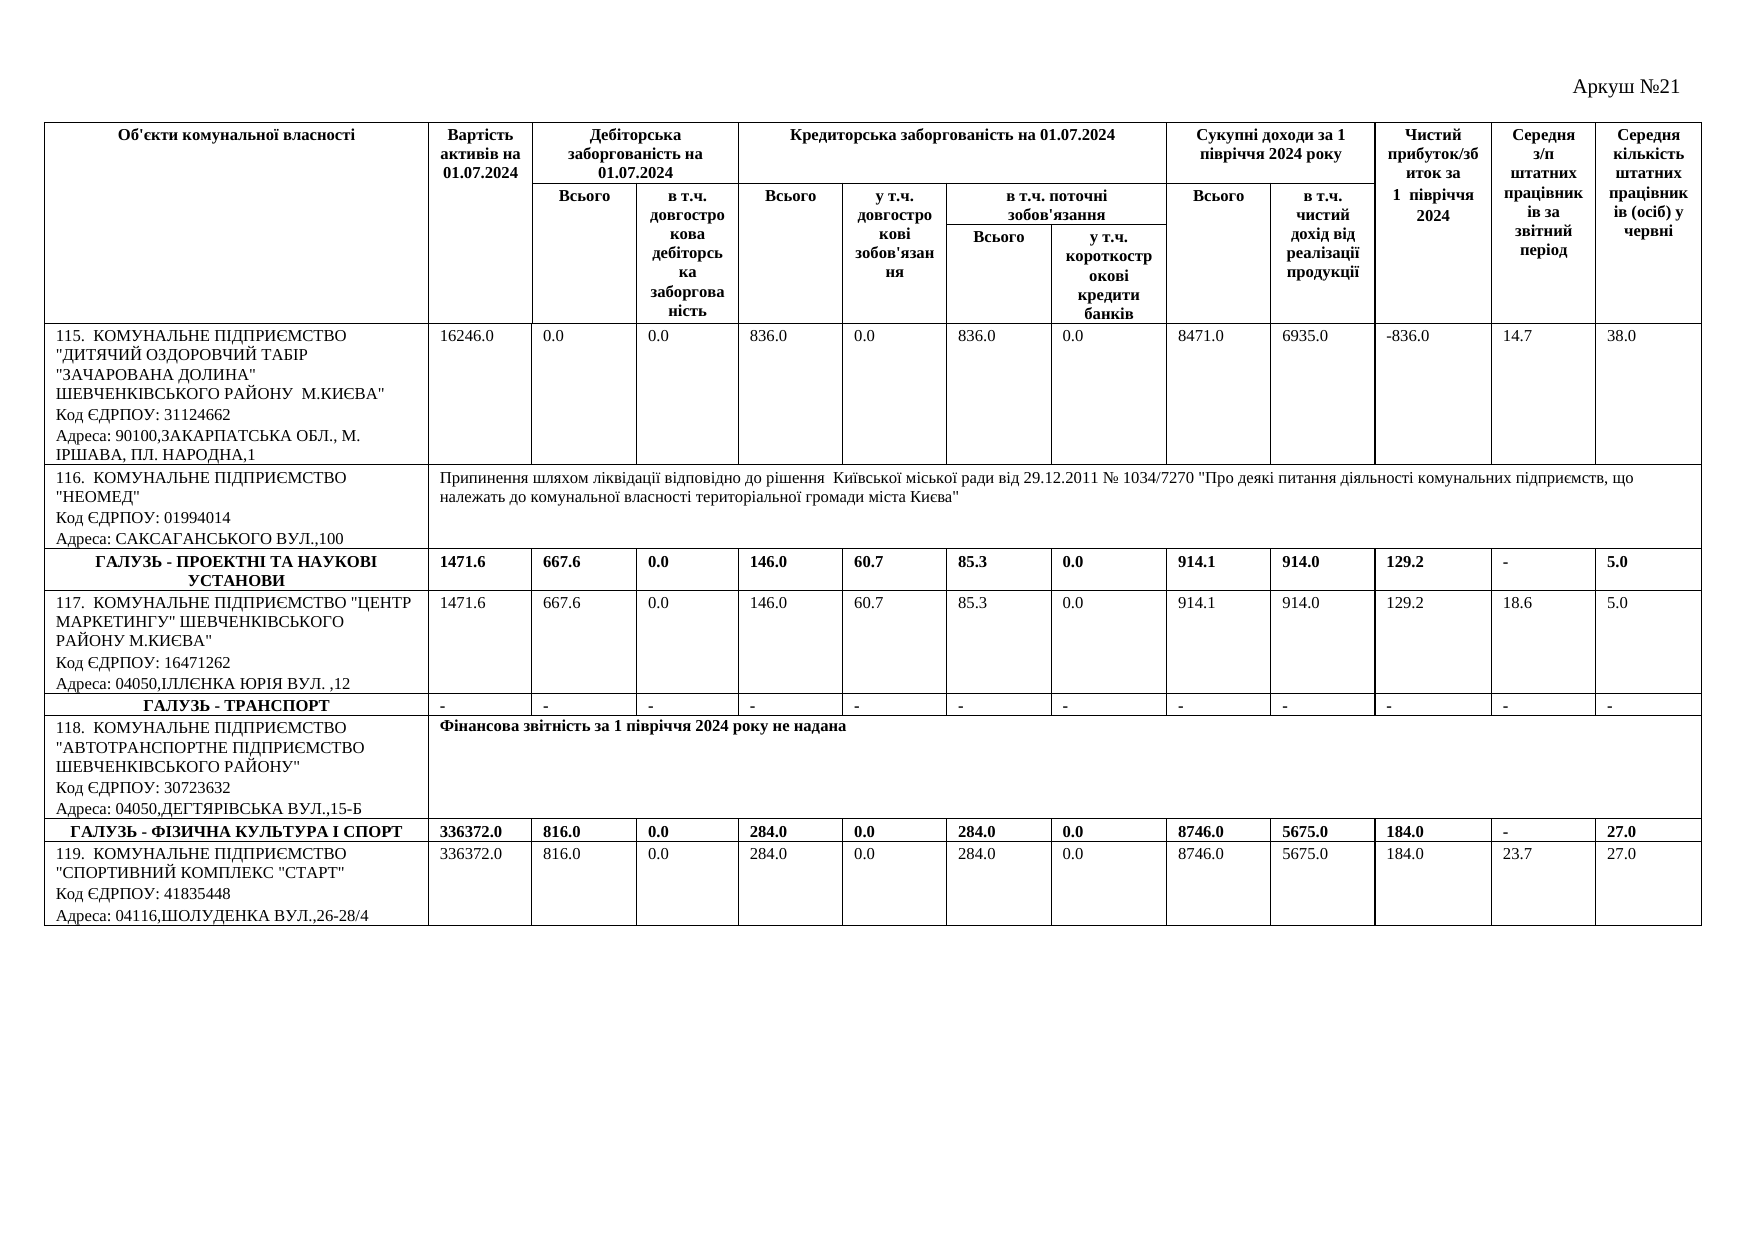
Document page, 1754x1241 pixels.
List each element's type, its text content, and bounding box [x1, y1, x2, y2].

table_cell - [532, 694, 636, 715]
table_cell 129.2 [1376, 549, 1491, 590]
table_cell 5675.0 [1271, 819, 1374, 841]
table_cell 0.0 [1052, 549, 1166, 590]
table_cell Фінансова звітність за 1 півріччя 2024 року не надана [429, 716, 1701, 818]
table_cell 0.0 [637, 819, 738, 841]
table_cell 1471.6 [429, 549, 531, 590]
table_cell - [1492, 549, 1595, 590]
table_cell 914.1 [1167, 591, 1270, 693]
table_cell - [637, 694, 738, 715]
table_cell 914.0 [1271, 591, 1374, 693]
table_cell в т.ч. поточні зобов'язання [947, 184, 1166, 224]
table_cell - [1167, 694, 1270, 715]
table_cell 0.0 [1052, 591, 1166, 693]
table_cell ГАЛУЗЬ - ТРАНСПОРТ [45, 694, 428, 715]
table_cell 184.0 [1376, 842, 1491, 924]
table_cell 115. КОМУНАЛЬНЕ ПІДПРИЄМСТВО "ДИТЯЧИЙ ОЗДОРОВЧИЙ ТАБІР "ЗАЧАРОВАНА ДОЛИНА" ШЕВЧЕНКІВСЬКОГО РАЙОНУ М.КИЄВА" Код ЄДРПОУ: 31124662 Адреса: 90100,ЗАКАРПАТСЬКА ОБЛ., М. ІРШАВА, ПЛ. НАРОДНА,1 [45, 324, 428, 464]
table_cell 816.0 [532, 842, 636, 924]
table_cell 27.0 [1596, 819, 1701, 841]
table_cell 38.0 [1596, 324, 1701, 464]
table_cell 0.0 [532, 324, 636, 464]
table_cell 116. КОМУНАЛЬНЕ ПІДПРИЄМСТВО "НЕОМЕД" Код ЄДРПОУ: 01994014 Адреса: САКСАГАНСЬКОГО ВУЛ.,100 [45, 465, 428, 548]
table_header Об'єкти комунальної власності [45, 123, 428, 323]
table_cell - [1492, 694, 1595, 715]
table_cell 23.7 [1492, 842, 1595, 924]
table_cell у т.ч. короткострокові кредити банків [1052, 225, 1166, 323]
table_cell 119. КОМУНАЛЬНЕ ПІДПРИЄМСТВО "СПОРТИВНИЙ КОМПЛЕКС "СТАРТ" Код ЄДРПОУ: 41835448 Адреса: 04116,ШОЛУДЕНКА ВУЛ.,26-28/4 [45, 842, 428, 924]
table_cell у т.ч. довгострокові зобов'язання [843, 184, 946, 323]
table_cell - [1376, 694, 1491, 715]
table_cell 0.0 [1052, 324, 1166, 464]
table_header Дебіторська заборгованість на 01.07.2024 [533, 123, 738, 182]
table_cell - [947, 694, 1051, 715]
table_header Середня з/п штатних працівників за звітний період [1492, 123, 1595, 323]
table_cell 146.0 [739, 591, 842, 693]
table_cell ГАЛУЗЬ - ФІЗИЧНА КУЛЬТУРА І СПОРТ [45, 819, 428, 841]
table_cell 0.0 [637, 591, 738, 693]
table_cell 836.0 [947, 324, 1051, 464]
table_cell 85.3 [947, 591, 1051, 693]
table_cell 146.0 [739, 549, 842, 590]
table_cell 336372.0 [429, 819, 531, 841]
table_cell 118. КОМУНАЛЬНЕ ПІДПРИЄМСТВО "АВТОТРАНСПОРТНЕ ПІДПРИЄМСТВО ШЕВЧЕНКІВСЬКОГО РАЙОНУ" Код ЄДРПОУ: 30723632 Адреса: 04050,ДЕГТЯРІВСЬКА ВУЛ.,15-Б [45, 716, 428, 818]
table_cell Припинення шляхом ліквідації відповідно до рішення Київської міської ради від 29.12.2011 № 1034/7270 "Про деякі питання діяльності комунальних підприємств, що належать до комунальної власності територіальної громади міста Києва" [429, 465, 1701, 548]
table_cell 8746.0 [1167, 819, 1270, 841]
table_cell 8471.0 [1167, 324, 1270, 464]
table_cell 914.0 [1271, 549, 1374, 590]
table_cell 16246.0 [429, 324, 531, 464]
table_header Сукупні доходи за 1 півріччя 2024 року [1167, 123, 1374, 182]
table_cell Всього [1167, 184, 1270, 323]
table_cell 336372.0 [429, 842, 531, 924]
table_cell 0.0 [637, 842, 738, 924]
table_cell 6935.0 [1271, 324, 1374, 464]
table_header Кредиторська заборгованість на 01.07.2024 [739, 123, 1166, 182]
table_cell 8746.0 [1167, 842, 1270, 924]
table_cell - [1052, 694, 1166, 715]
table_cell 836.0 [739, 324, 842, 464]
table_cell - [843, 694, 946, 715]
table_cell Всього [947, 225, 1051, 323]
table_cell 284.0 [739, 842, 842, 924]
table_cell - [429, 694, 531, 715]
table_cell 0.0 [1052, 842, 1166, 924]
table_cell ГАЛУЗЬ - ПРОЕКТНІ ТА НАУКОВІ УСТАНОВИ [45, 549, 428, 590]
table_cell 0.0 [843, 819, 946, 841]
table_cell 667.6 [532, 591, 636, 693]
table_cell -836.0 [1376, 324, 1491, 464]
table_cell 0.0 [637, 324, 738, 464]
table_cell 129.2 [1376, 591, 1491, 693]
table_cell 5.0 [1596, 591, 1701, 693]
table_cell Всього [533, 184, 636, 323]
table_cell 284.0 [947, 819, 1051, 841]
table_cell 0.0 [637, 549, 738, 590]
table_cell 914.1 [1167, 549, 1270, 590]
table_cell 1471.6 [429, 591, 531, 693]
table_header Чистий прибуток/збиток за 1 півріччя 2024 [1376, 123, 1491, 323]
table_cell 184.0 [1376, 819, 1491, 841]
table_cell - [739, 694, 842, 715]
table_cell 0.0 [843, 324, 946, 464]
table_cell 117. КОМУНАЛЬНЕ ПІДПРИЄМСТВО "ЦЕНТР МАРКЕТИНГУ" ШЕВЧЕНКІВСЬКОГО РАЙОНУ М.КИЄВА" Код ЄДРПОУ: 16471262 Адреса: 04050,ІЛЛЄНКА ЮРІЯ ВУЛ. ,12 [45, 591, 428, 693]
table_cell 816.0 [532, 819, 636, 841]
table_cell 5675.0 [1271, 842, 1374, 924]
table_cell 0.0 [843, 842, 946, 924]
table_cell - [1492, 819, 1595, 841]
table_cell 18.6 [1492, 591, 1595, 693]
table_cell - [1271, 694, 1374, 715]
table_cell 85.3 [947, 549, 1051, 590]
table_cell 5.0 [1596, 549, 1701, 590]
table_cell в т.ч. довгострокова дебіторська заборгованість [637, 184, 738, 323]
table_cell 60.7 [843, 591, 946, 693]
table_cell 14.7 [1492, 324, 1595, 464]
table_cell 0.0 [1052, 819, 1166, 841]
table_cell 284.0 [947, 842, 1051, 924]
table_cell Всього [739, 184, 842, 323]
table_cell в т.ч. чистий дохід від реалізації продукції [1271, 184, 1374, 323]
table_cell 284.0 [739, 819, 842, 841]
table_cell 667.6 [532, 549, 636, 590]
table_cell 60.7 [843, 549, 946, 590]
table_cell - [1596, 694, 1701, 715]
table_cell 27.0 [1596, 842, 1701, 924]
table_header Середня кількість штатних працівників (осіб) у червні [1596, 123, 1701, 323]
table_header Вартість активів на 01.07.2024 [429, 123, 532, 323]
